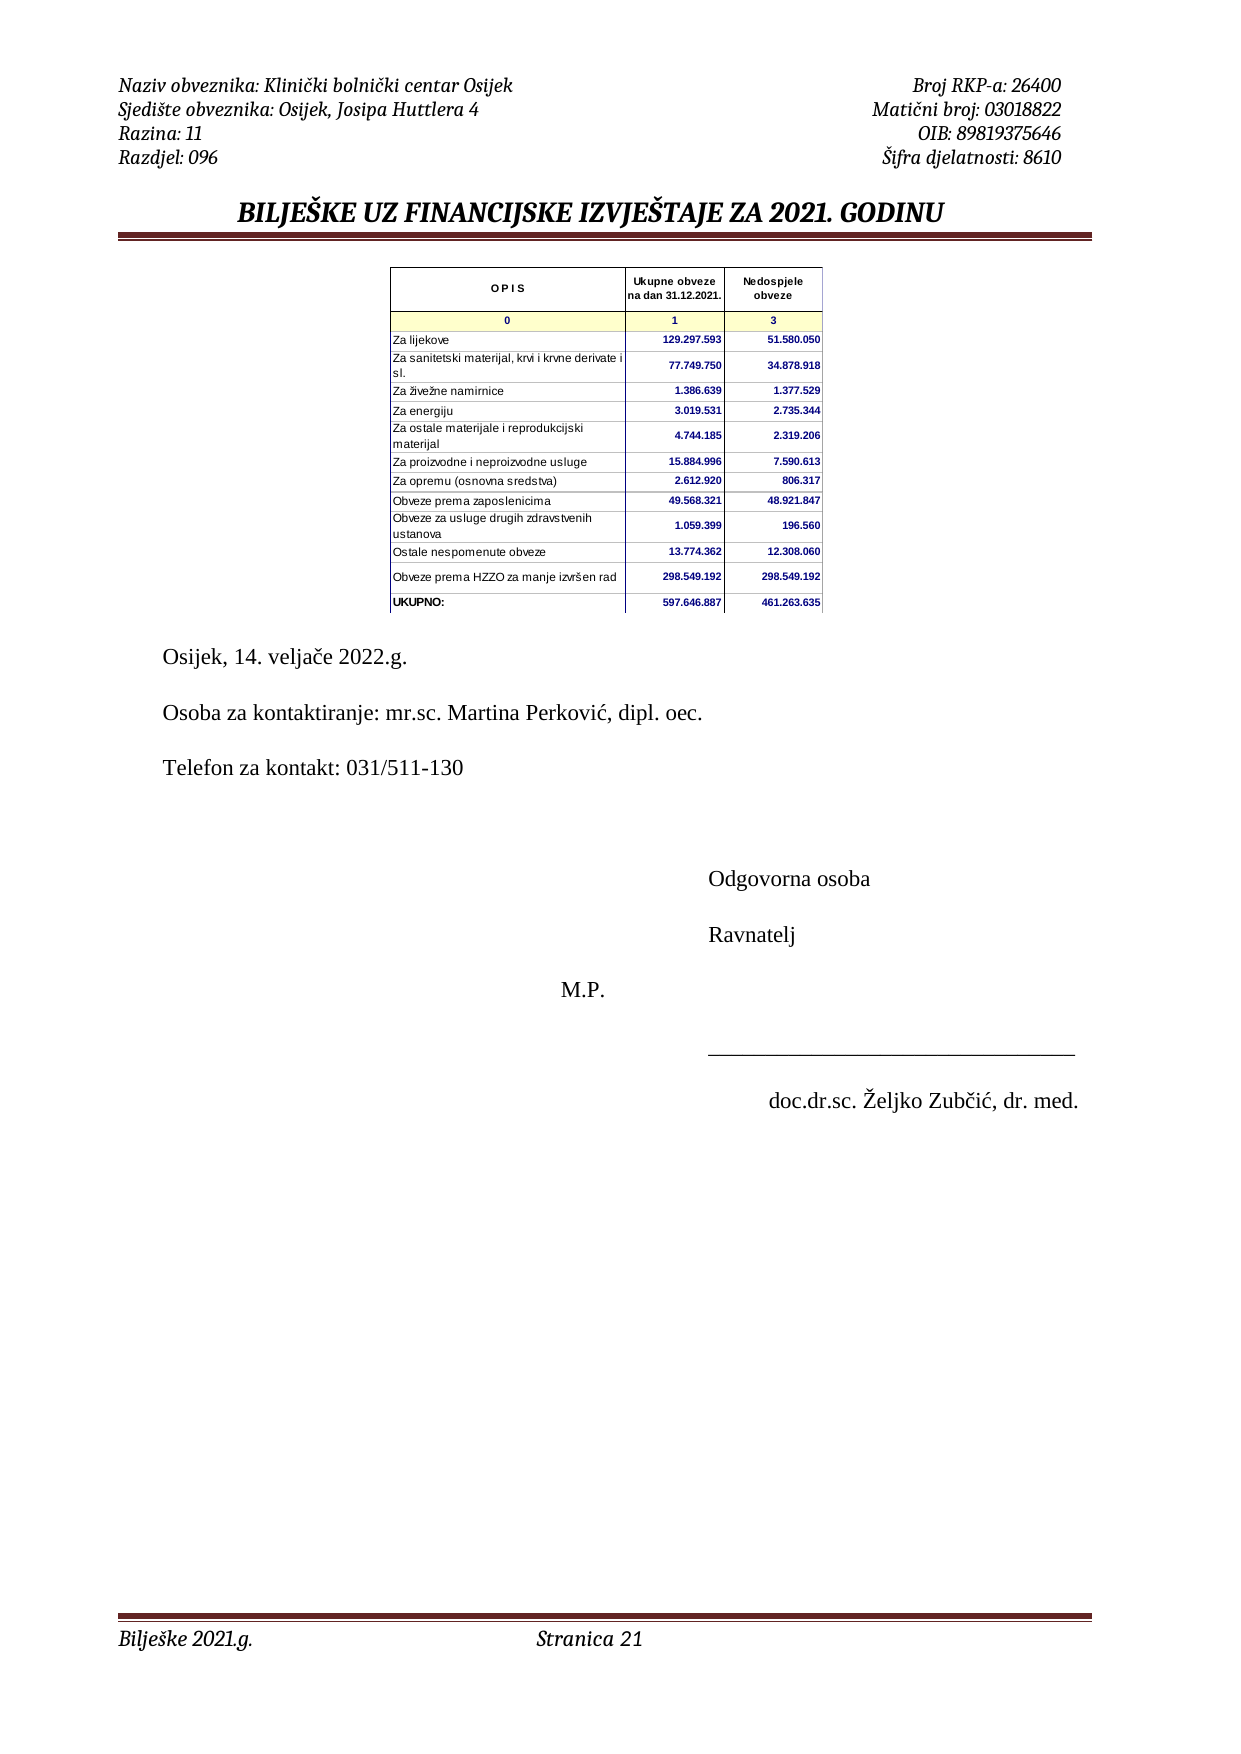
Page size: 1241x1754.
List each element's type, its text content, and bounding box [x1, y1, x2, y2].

text Ravnatelj [162, 921, 1092, 947]
text Osijek, 14. veljače 2022.g. [162, 643, 1092, 669]
text M.P. [162, 976, 1092, 1002]
text ________________________________ [634, 1032, 1092, 1058]
text Odgovorna osoba [162, 865, 1092, 891]
text Telefon za kontakt: 031/511-130 [162, 754, 1092, 780]
text doc.dr.sc. Željko Zubčić, dr. med. [162, 1087, 1092, 1113]
text Osoba za kontaktiranje: mr.sc. Martina Perković, dipl. oec. [162, 698, 1092, 725]
